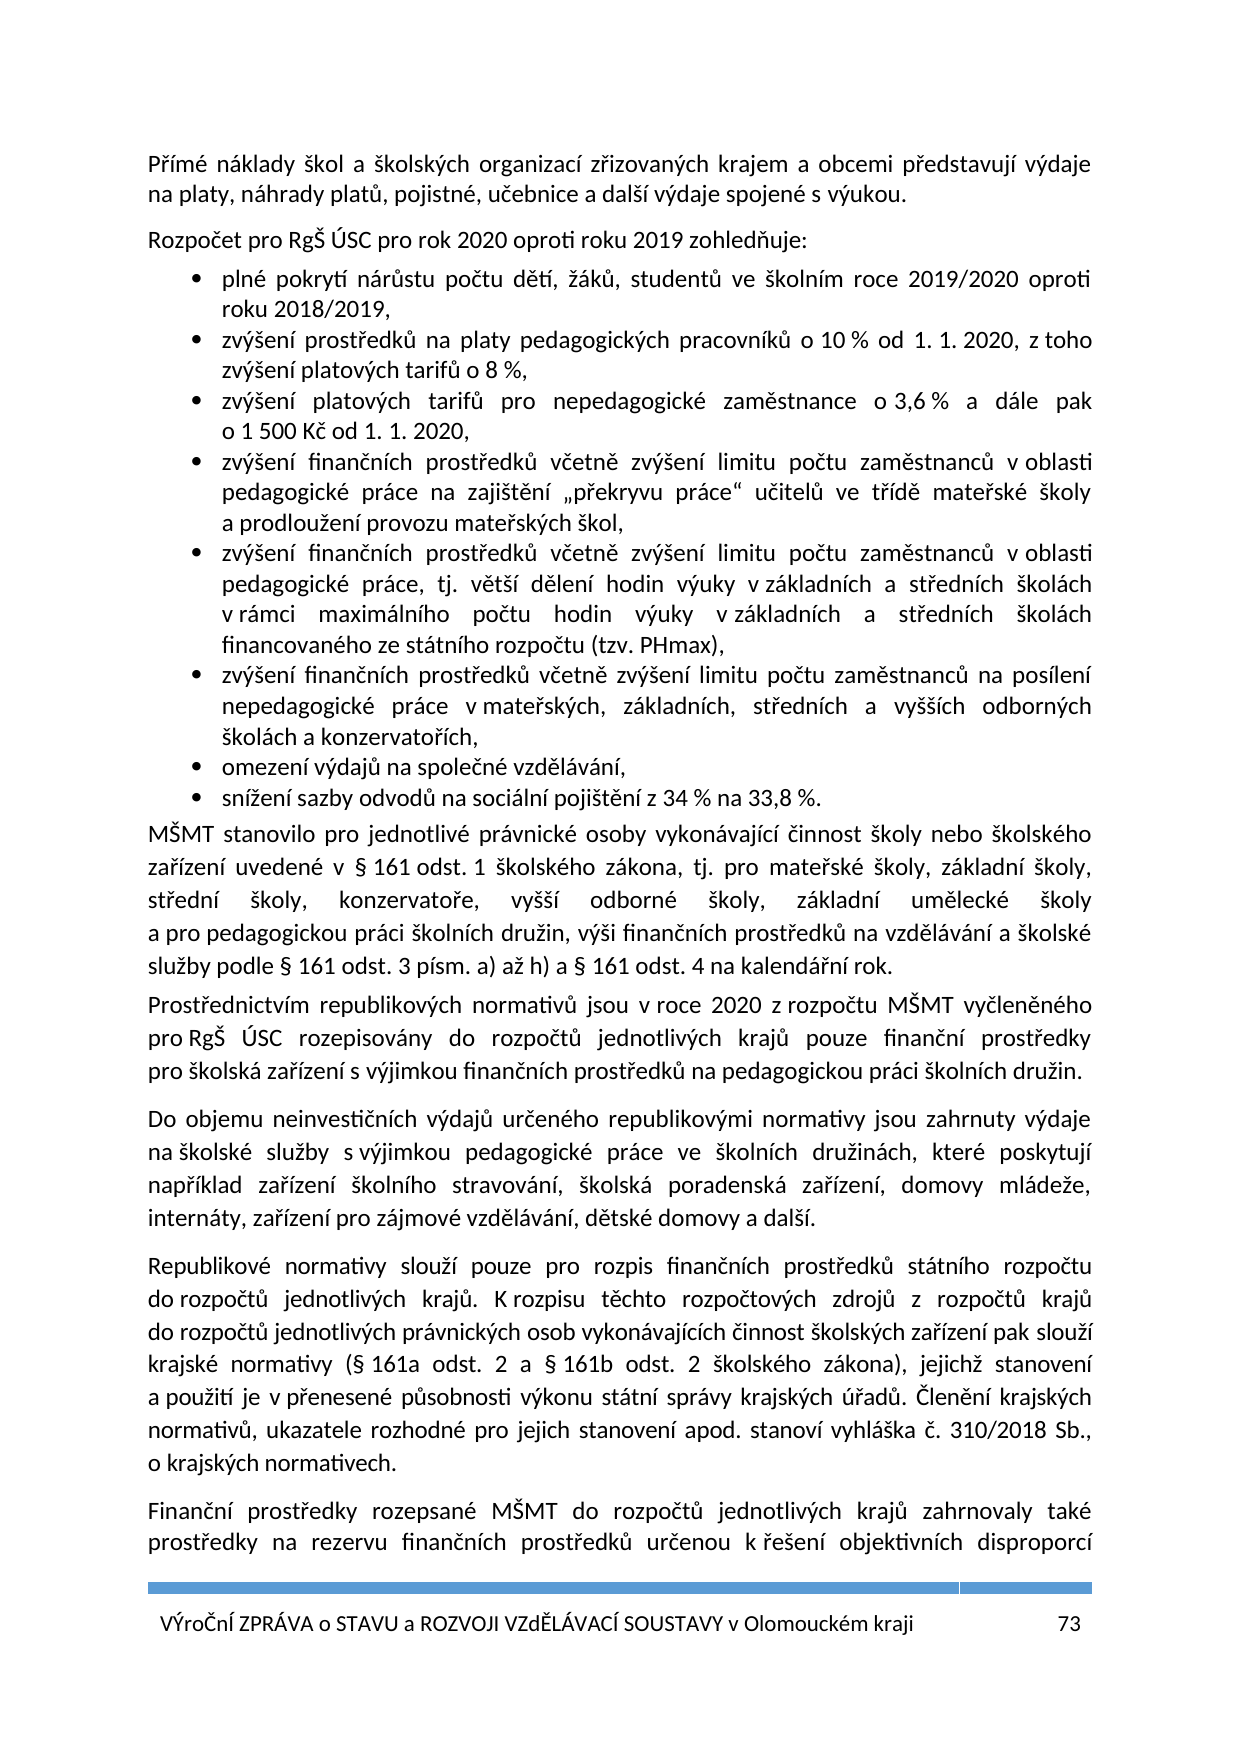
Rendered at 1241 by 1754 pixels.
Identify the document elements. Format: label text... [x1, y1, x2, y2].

text Rozpočet pro RgŠ ÚSC pro rok 2020 oproti roku 2019 zohledňuje: [148, 224, 1092, 254]
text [148, 1495, 1092, 1556]
list zvýšení finančních prostředků včetně zvýšení limitu počtu zaměstnanců na posílení nepedagogické práce v mateřských, základních, středních a vyšších odborných školách a konzervatořích, [192, 660, 1092, 751]
text Přímé náklady škol a školských organizací zřizovaných krajem a obcemi představují výdaje na platy, náhrady platů, pojistné, učebnice a další výdaje spojené s výukou. [148, 148, 1092, 209]
list plné pokrytí nárůstu počtu dětí, žáků, studentů ve školním roce 2019/2020 oproti roku 2018/2019, [192, 263, 1092, 324]
list zvýšení platových tarifů pro nepedagogické zaměstnance o 3,6 % a dále pak o 1 500 Kč od 1. 1. 2020, [192, 385, 1092, 446]
list snížení sazby odvodů na sociální pojištění z 34 % na 33,8 %. [192, 782, 1092, 812]
text MŠMT stanovilo pro jednotlivé právnické osoby vykonávající činnost školy nebo školského zařízení uvedené v § 161 odst. 1 školského zákona, tj. pro mateřské školy, základní školy, střední školy, konzervatoře, vyšší odborné školy, základní umělecké školy a pro pedagogickou práci školních družin, výši finančních prostředků na vzdělávání a školské služby podle § 161 odst. 3 písm. a) až h) a § 161 odst. 4 na kalendářní rok. [148, 818, 1092, 981]
text Prostřednictvím republikových normativů jsou v roce 2020 z rozpočtu MŠMT vyčleněného pro RgŠ ÚSC rozepisovány do rozpočtů jednotlivých krajů pouze finanční prostředky pro školská zařízení s výjimkou finančních prostředků na pedagogickou práci školních družin. [148, 989, 1092, 1086]
list zvýšení prostředků na platy pedagogických pracovníků o 10 % od 1. 1. 2020, z toho zvýšení platových tarifů o 8 %, [192, 324, 1092, 385]
list zvýšení finančních prostředků včetně zvýšení limitu počtu zaměstnanců v oblasti pedagogické práce, tj. větší dělení hodin výuky v základních a středních školách v rámci maximálního počtu hodin výuky v základních a středních školách financovaného ze státního rozpočtu (tzv. PHmax), [192, 538, 1092, 660]
list zvýšení finančních prostředků včetně zvýšení limitu počtu zaměstnanců v oblasti pedagogické práce na zajištění „překryvu práce“ učitelů ve třídě mateřské školy a prodloužení provozu mateřských škol, [192, 446, 1092, 538]
list omezení výdajů na společné vzdělávání, [192, 751, 1092, 782]
text Republikové normativy slouží pouze pro rozpis finančních prostředků státního rozpočtu do rozpočtů jednotlivých krajů. K rozpisu těchto rozpočtových zdrojů z rozpočtů krajů do rozpočtů jednotlivých právnických osob vykonávajících činnost školských zařízení pak slouží krajské normativy (§ 161a odst. 2 a § 161b odst. 2 školského zákona), jejichž stanovení a použití je v přenesené působnosti výkonu státní správy krajských úřadů. Členění krajských normativů, ukazatele rozhodné pro jejich stanovení apod. stanoví vyhláška č. 310/2018 Sb., o krajských normativech. [148, 1250, 1092, 1478]
text Do objemu neinvestičních výdajů určeného republikovými normativy jsou zahrnuty výdaje na školské služby s výjimkou pedagogické práce ve školních družinách, které poskytují například zařízení školního stravování, školská poradenská zařízení, domovy mládeže, internáty, zařízení pro zájmové vzdělávání, dětské domovy a další. [148, 1103, 1092, 1232]
